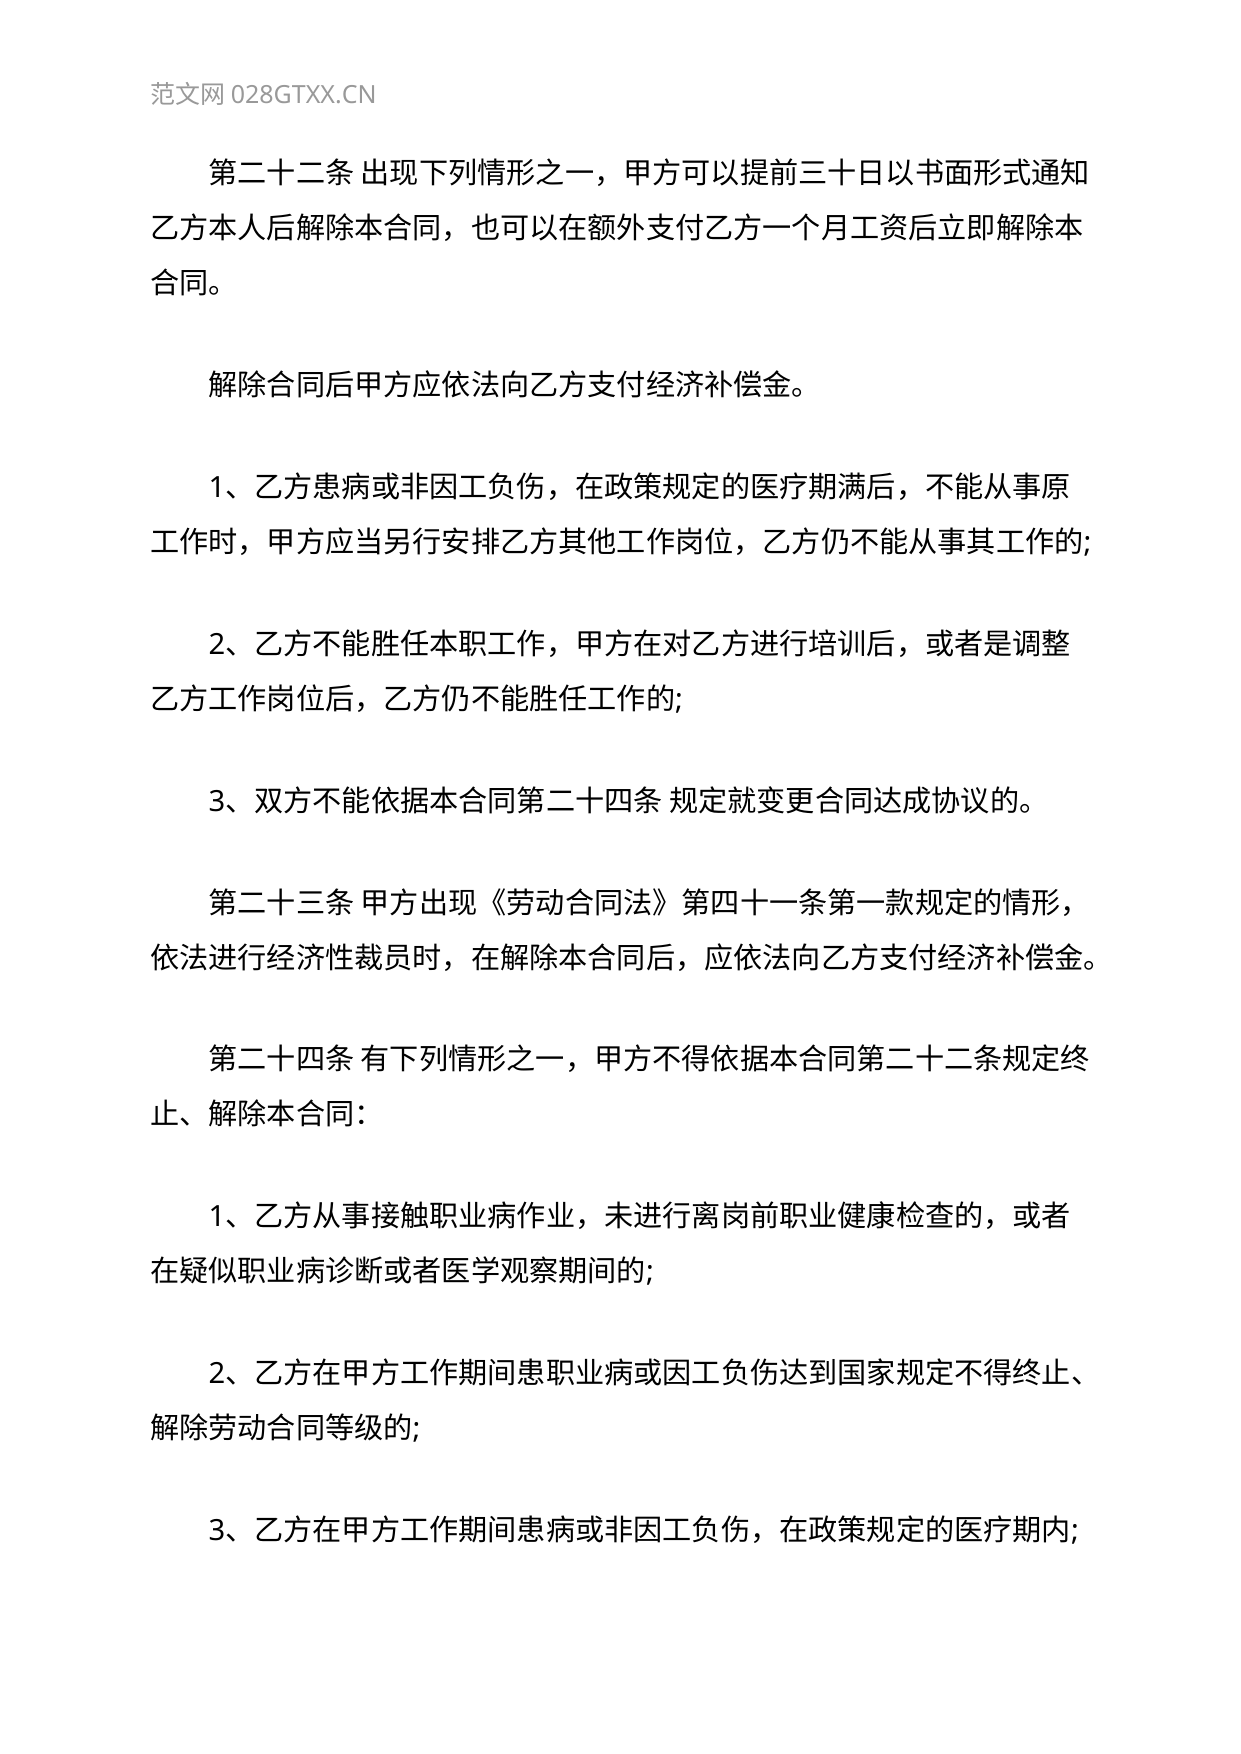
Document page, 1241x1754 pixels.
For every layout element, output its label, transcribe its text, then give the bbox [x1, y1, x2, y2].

text 2、乙方不能胜任本职工作，甲方在对乙方进行培训后，或者是调整乙方工作岗位后，乙方仍不能胜任工作的; [150, 620, 1090, 718]
text 第二十四条 有下列情形之一，甲方不得依据本合同第二十二条规定终止、解除本合同： [150, 1036, 1090, 1133]
text 解除合同后甲方应依法向乙方支付经济补偿金。 [150, 362, 1090, 404]
text 1、乙方从事接触职业病作业，未进行离岗前职业健康检查的，或者在疑似职业病诊断或者医学观察期间的; [150, 1193, 1090, 1290]
text 第二十二条 出现下列情形之一，甲方可以提前三十日以书面形式通知乙方本人后解除本合同，也可以在额外支付乙方一个月工资后立即解除本合同。 [150, 150, 1090, 302]
text 第二十三条 甲方出现《劳动合同法》第四十一条第一款规定的情形，依法进行经济性裁员时，在解除本合同后，应依法向乙方支付经济补偿金。 [150, 879, 1090, 976]
text 3、乙方在甲方工作期间患病或非因工负伤，在政策规定的医疗期内; [150, 1507, 1090, 1549]
text 3、双方不能依据本合同第二十四条 规定就变更合同达成协议的。 [150, 777, 1090, 820]
text 2、乙方在甲方工作期间患职业病或因工负伤达到国家规定不得终止、解除劳动合同等级的; [150, 1349, 1090, 1447]
text 1、乙方患病或非因工负伤，在政策规定的医疗期满后，不能从事原工作时，甲方应当另行安排乙方其他工作岗位，乙方仍不能从事其工作的; [150, 463, 1090, 561]
